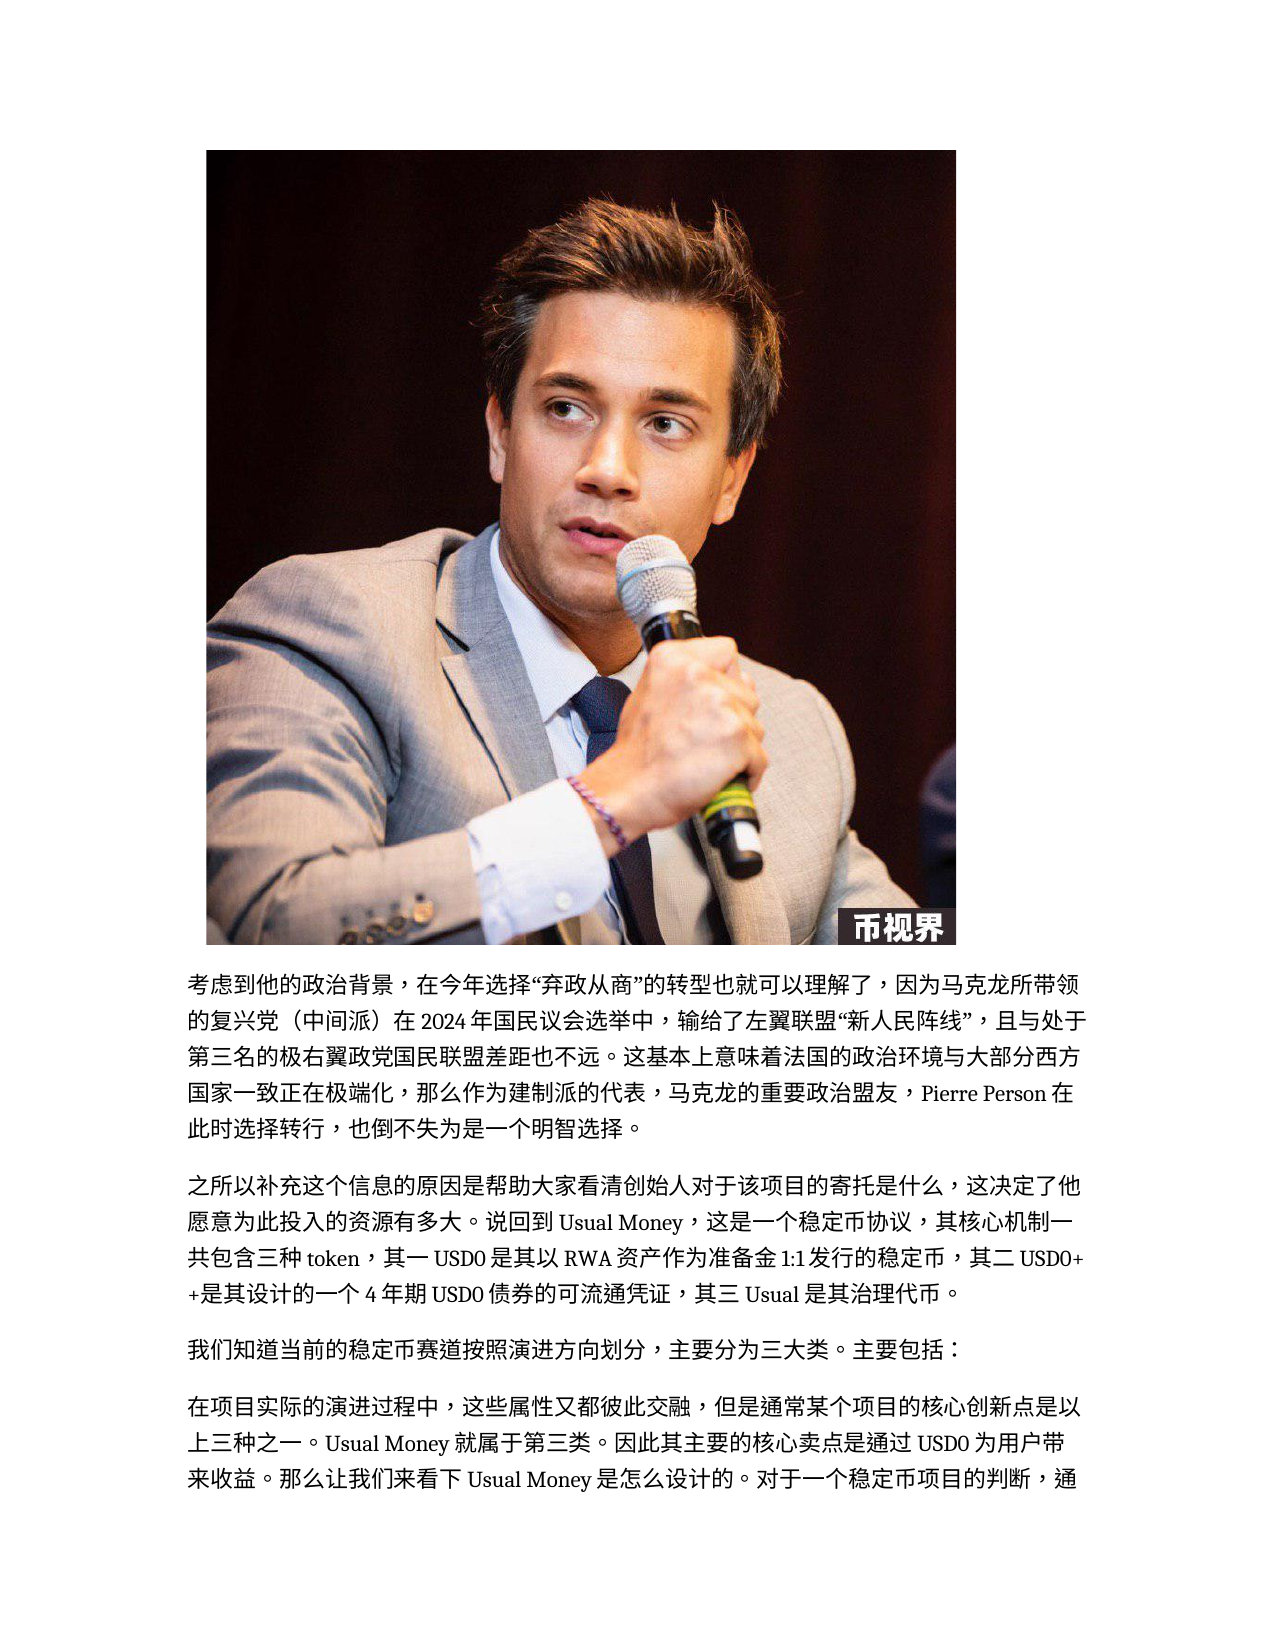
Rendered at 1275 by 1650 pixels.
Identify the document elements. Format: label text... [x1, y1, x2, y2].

text 考虑到他的政治背景，在今年选择“弃政从商”的转型也就可以理解了，因为马克龙所带领的复兴党（中间派）在2024年国民议会选举中，输给了左翼联盟“新人民阵线”，且与处于第三名的极右翼政党国民联盟差距也不远。这基本上意味着法国的政治环境与大部分西方国家一致正在极端化，那么作为建制派的代表，马克龙的重要政治盟友，Pierre Person在此时选择转行，也倒不失为是一个明智选择。 [187, 969, 1087, 1144]
text 之所以补充这个信息的原因是帮助大家看清创始人对于该项目的寄托是什么，这决定了他愿意为此投入的资源有多大。说回到Usual Money，这是一个稳定币协议，其核心机制一共包含三种token，其一USD0是其以RWA资产作为准备金1:1发行的稳定币，其二USD0++是其设计的一个4年期USD0债券的可流通凭证，其三Usual是其治理代币。 [187, 1170, 1087, 1309]
text 我们知道当前的稳定币赛道按照演进方向划分，主要分为三大类。主要包括： [187, 1334, 1087, 1366]
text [187, 1391, 1087, 1494]
picture [206, 150, 957, 945]
